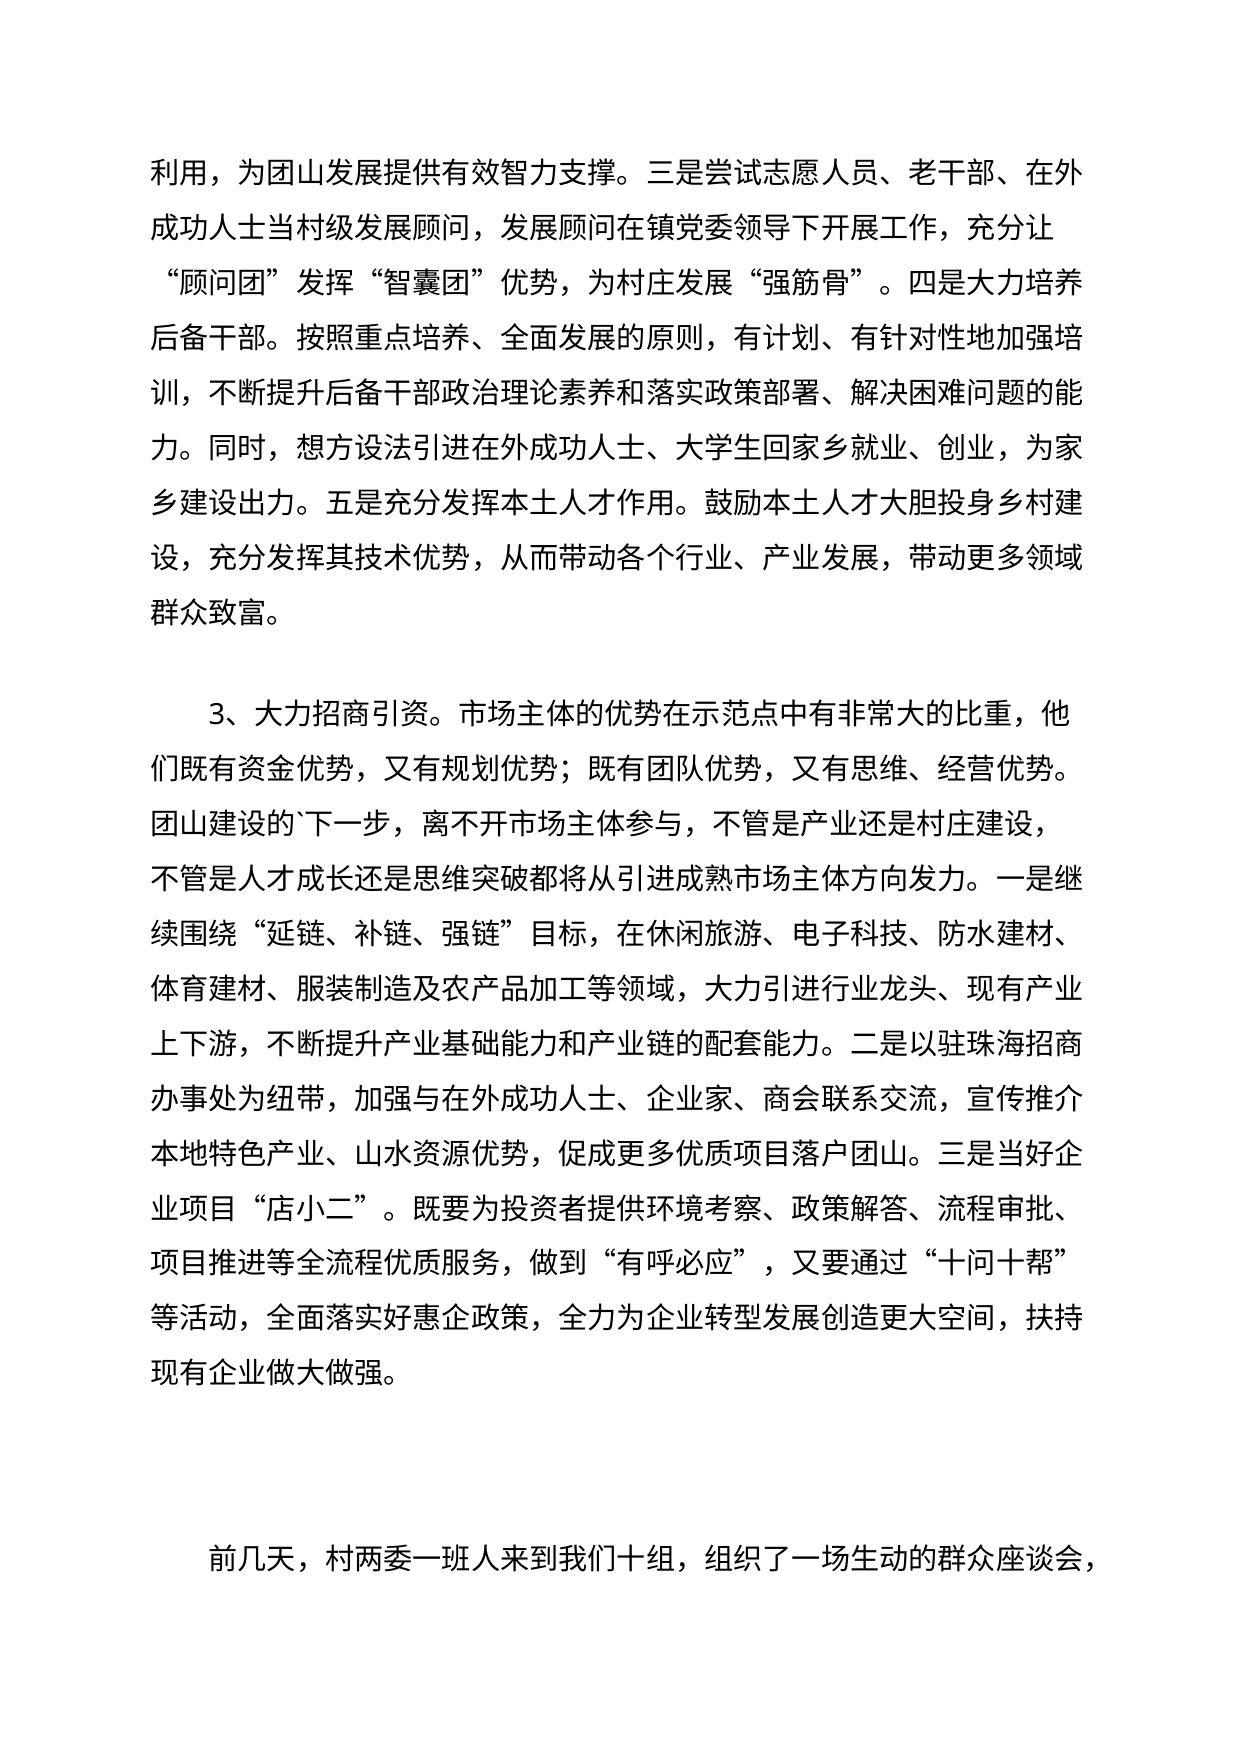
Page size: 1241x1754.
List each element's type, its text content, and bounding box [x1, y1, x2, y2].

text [150, 150, 1090, 631]
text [150, 1536, 1090, 1578]
text 3、大力招商引资。市场主体的优势在示范点中有非常大的比重，他们既有资金优势，又有规划优势；既有团队优势，又有思维、经营优势。团山建设的`下一步，离不开市场主体参与，不管是产业还是村庄建设，不管是人才成长还是思维突破都将从引进成熟市场主体方向发力。一是继续围绕“延链、补链、强链”目标，在休闲旅游、电子科技、防水建材、体育建材、服装制造及农产品加工等领域，大力引进行业龙头、现有产业上下游，不断提升产业基础能力和产业链的配套能力。二是以驻珠海招商办事处为纽带，加强与在外成功人士、企业家、商会联系交流，宣传推介本地特色产业、山水资源优势，促成更多优质项目落户团山。三是当好企业项目“店小二”。既要为投资者提供环境考察、政策解答、流程审批、项目推进等全流程优质服务，做到“有呼必应”，又要通过“十问十帮”等活动，全面落实好惠企政策，全力为企业转型发展创造更大空间，扶持现有企业做大做强。 [150, 691, 1090, 1392]
